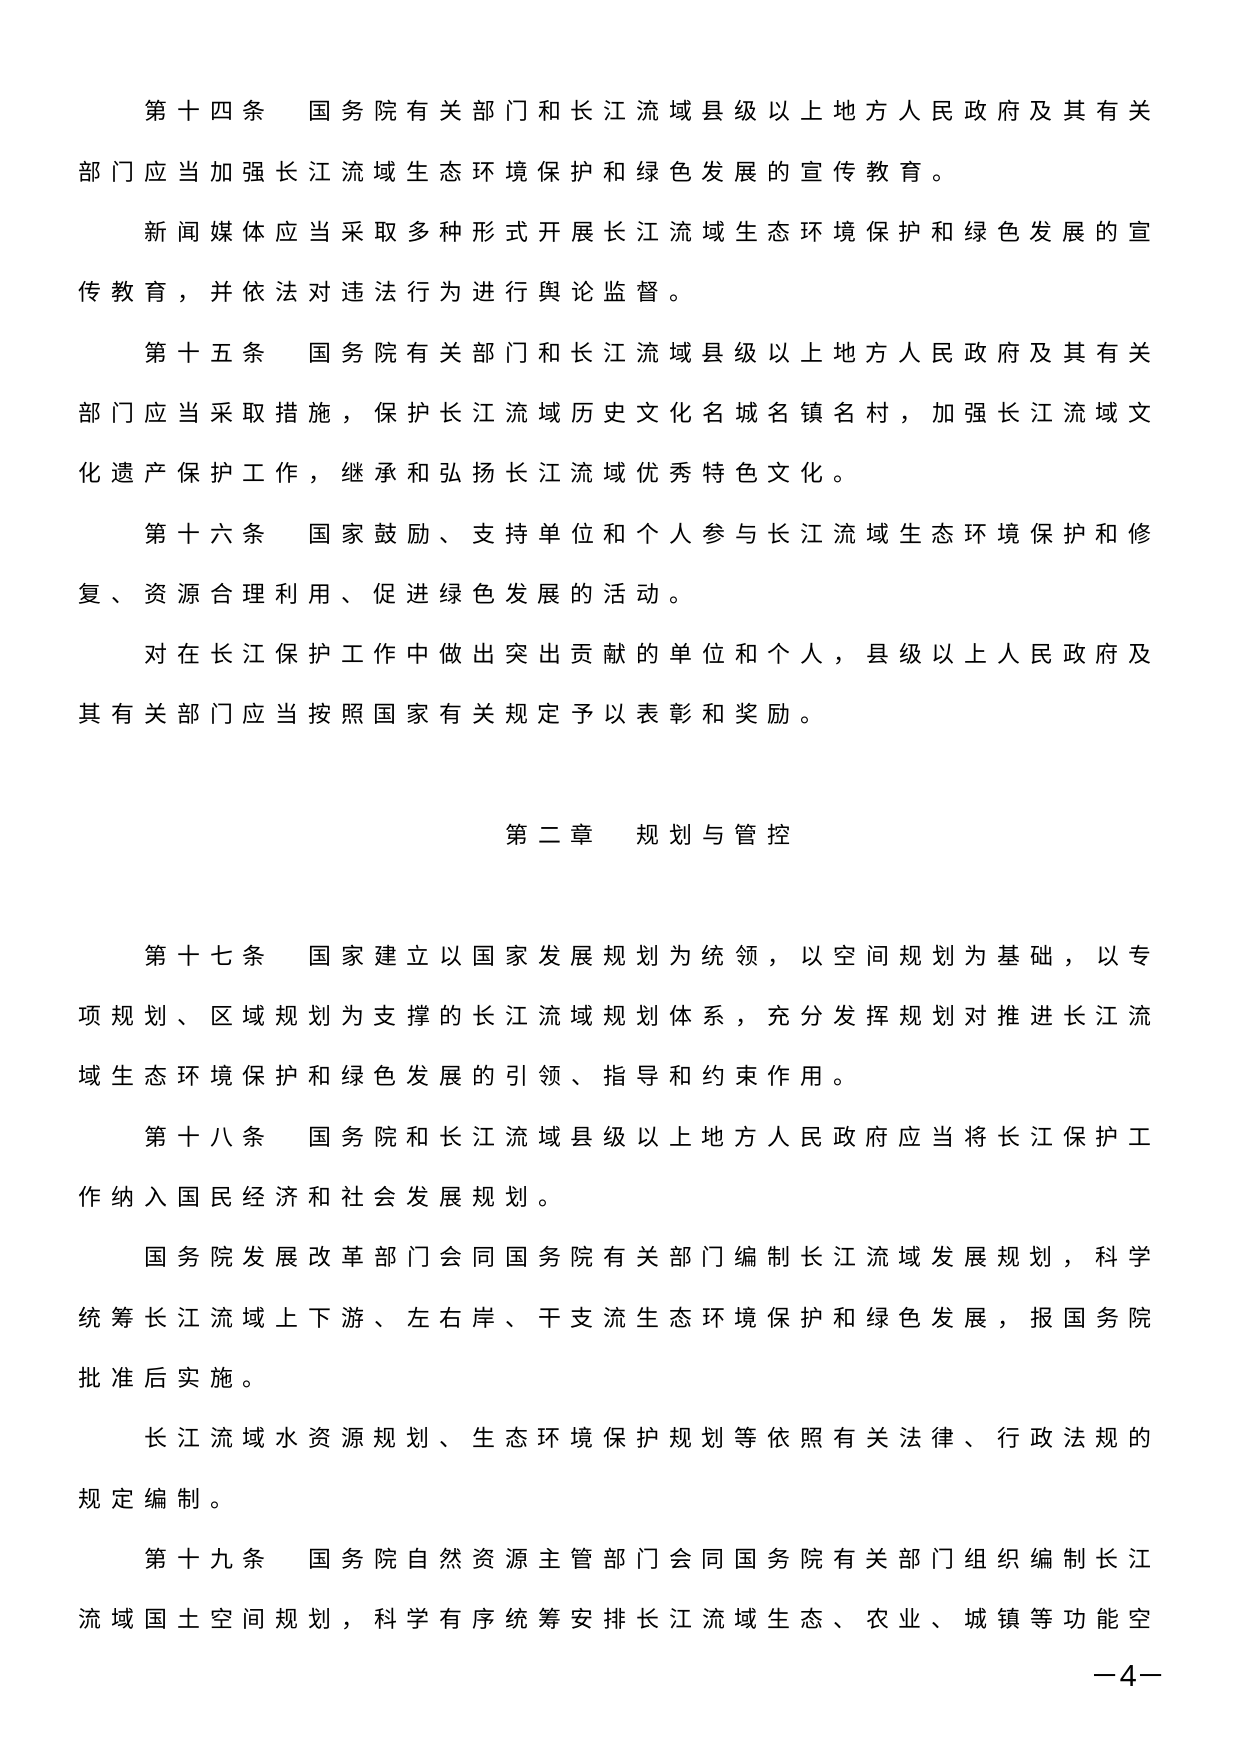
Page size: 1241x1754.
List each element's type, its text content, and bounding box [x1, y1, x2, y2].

text 国务院发展改革部门会同国务院有关部门编制长江流域发展规划，科学统筹长江流域上下游、左右岸、干支流生态环境保护和绿色发展，报国务院批准后实施。 [79, 1226, 1161, 1407]
text 第十五条 国务院有关部门和长江流域县级以上地方人民政府及其有关部门应当采取措施，保护长江流域历史文化名城名镇名村，加强长江流域文化遗产保护工作，继承和弘扬长江流域优秀特色文化。 [79, 321, 1161, 502]
text 新闻媒体应当采取多种形式开展长江流域生态环境保护和绿色发展的宣传教育，并依法对违法行为进行舆论监督。 [79, 200, 1161, 321]
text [79, 1527, 1161, 1648]
text 对在长江保护工作中做出突出贡献的单位和个人，县级以上人民政府及其有关部门应当按照国家有关规定予以表彰和奖励。 [79, 622, 1161, 743]
text 长江流域水资源规划、生态环境保护规划等依照有关法律、行政法规的规定编制。 [79, 1407, 1161, 1527]
text 第十八条 国务院和长江流域县级以上地方人民政府应当将长江保护工作纳入国民经济和社会发展规划。 [79, 1105, 1161, 1226]
text 第十六条 国家鼓励、支持单位和个人参与长江流域生态环境保护和修复、资源合理利用、促进绿色发展的活动。 [79, 502, 1161, 622]
text 第十四条 国务院有关部门和长江流域县级以上地方人民政府及其有关部门应当加强长江流域生态环境保护和绿色发展的宣传教育。 [79, 80, 1161, 200]
text 第二章 规划与管控 [79, 803, 1161, 864]
text 第十七条 国家建立以国家发展规划为统领，以空间规划为基础，以专项规划、区域规划为支撑的长江流域规划体系，充分发挥规划对推进长江流域生态环境保护和绿色发展的引领、指导和约束作用。 [79, 924, 1161, 1105]
